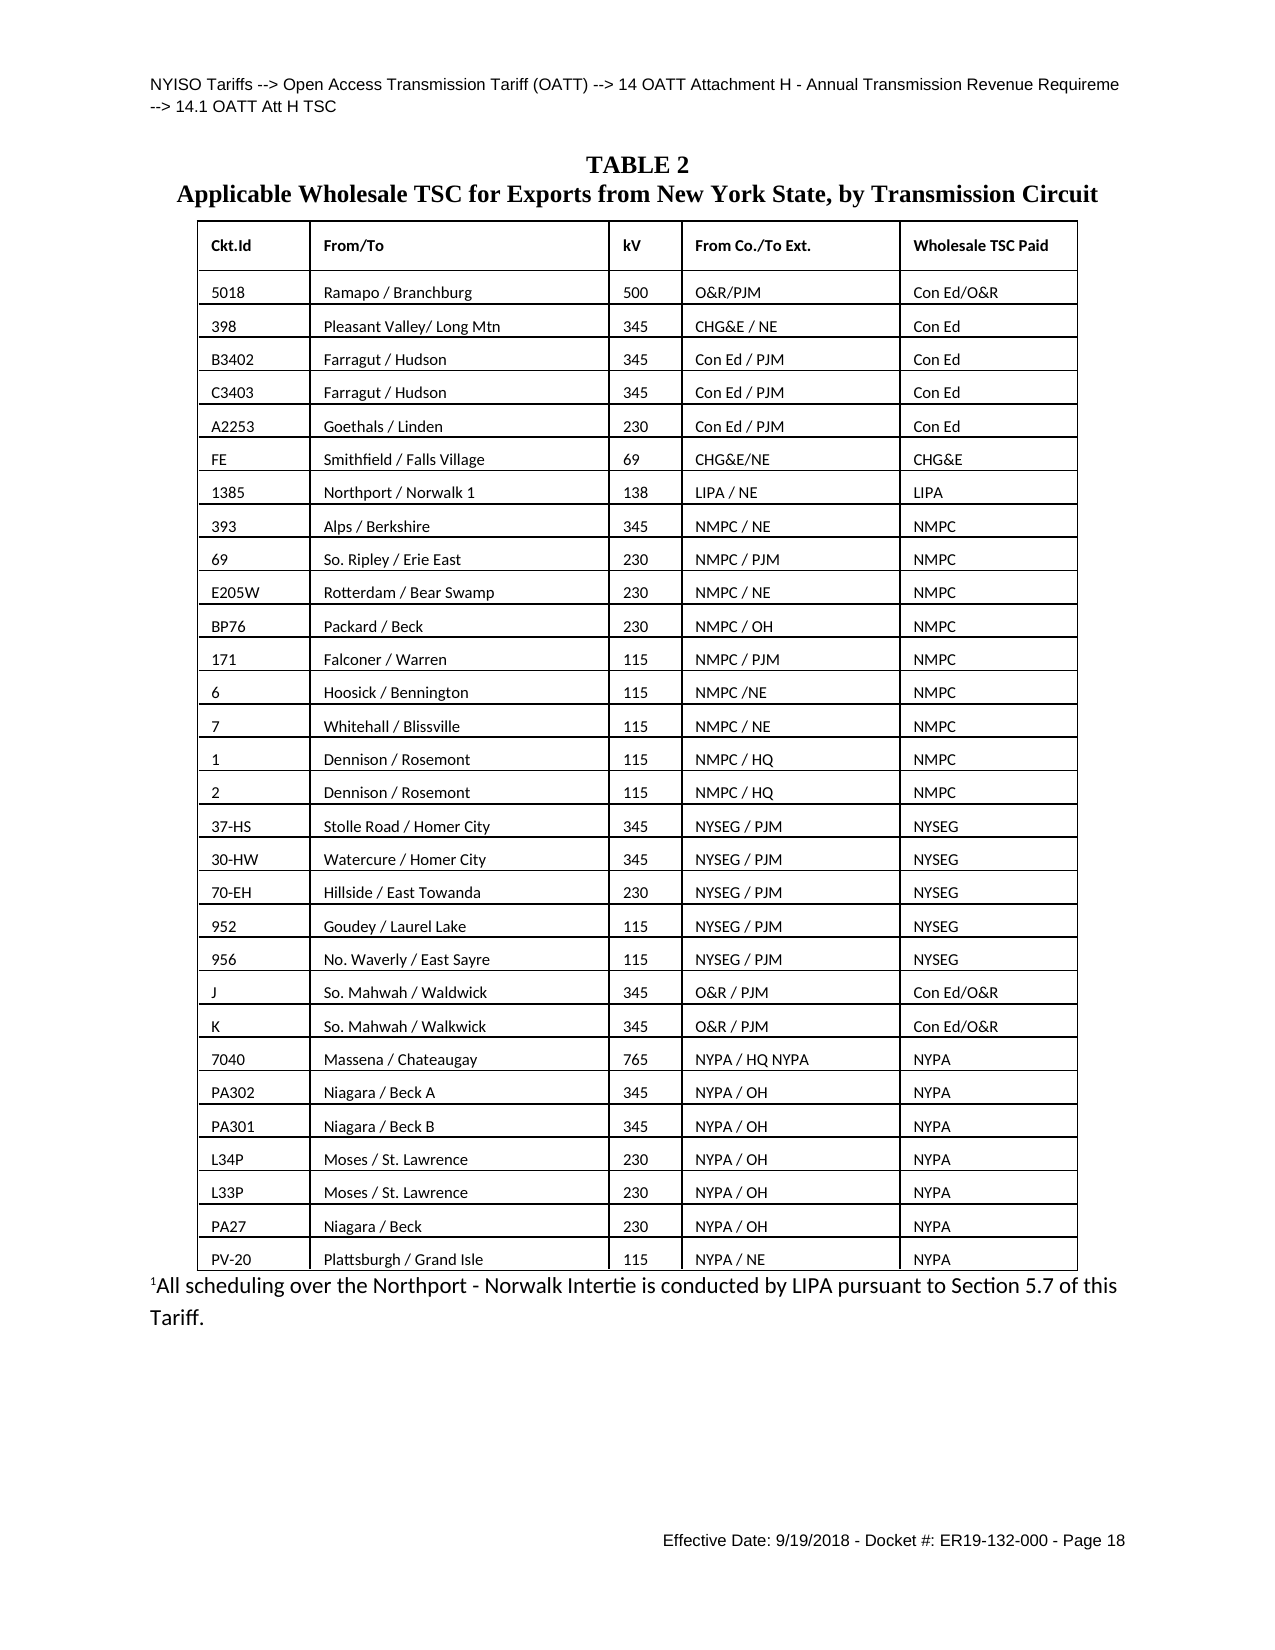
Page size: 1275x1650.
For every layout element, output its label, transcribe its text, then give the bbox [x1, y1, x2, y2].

table_cell NMPC [901, 771, 1077, 803]
table_cell Con Ed [901, 305, 1077, 336]
table_cell Pleasant Valley/ Long Mtn [311, 305, 608, 336]
table_cell NYPA / OH [683, 1205, 899, 1236]
table_cell Con Ed/O&R [901, 271, 1077, 303]
table_cell 5018 [198, 271, 309, 303]
table_cell Goudey / Laurel Lake [311, 905, 608, 936]
table_cell PV-20 [198, 1237, 309, 1269]
table_cell NMPC / HQ [683, 771, 899, 803]
table_cell Packard / Beck [311, 605, 608, 636]
table_cell NMPC / NE [683, 505, 899, 536]
table_cell NYSEG / PJM [683, 871, 899, 903]
table_cell NYPA [901, 1071, 1077, 1103]
table_cell 7040 [198, 1037, 309, 1069]
table_cell NMPC /NE [683, 671, 899, 703]
table_cell B3402 [198, 337, 309, 369]
table_cell NYPA [901, 1171, 1077, 1203]
table_cell 230 [610, 871, 681, 903]
table_cell A2253 [198, 404, 309, 436]
table_cell Niagara / Beck A [311, 1071, 608, 1103]
table_cell NMPC / NE [683, 705, 899, 736]
table_cell 345 [610, 1071, 681, 1103]
table_cell No. Waverly / East Sayre [311, 938, 608, 969]
table_cell O&R / PJM [683, 971, 899, 1003]
table_cell 230 [610, 538, 681, 569]
table_cell 345 [610, 1105, 681, 1136]
table_cell 115 [610, 1238, 681, 1269]
table_cell PA301 [198, 1104, 309, 1136]
table_cell NMPC [901, 571, 1077, 603]
table_cell 230 [610, 1171, 681, 1203]
table_cell NYSEG / PJM [683, 938, 899, 969]
table_cell 230 [610, 1138, 681, 1169]
table_cell 30-HW [198, 837, 309, 869]
table_cell 500 [610, 271, 681, 303]
table_cell Con Ed [901, 405, 1077, 436]
table_cell 6 [198, 671, 309, 703]
table_cell NMPC / HQ [683, 738, 899, 769]
table_cell Ramapo / Branchburg [311, 271, 608, 303]
table_cell CHG&E/NE [683, 438, 899, 469]
table_cell Goethals / Linden [311, 405, 608, 436]
table_cell Con Ed / PJM [683, 371, 899, 403]
table_cell NMPC / OH [683, 605, 899, 636]
table_cell 345 [610, 338, 681, 369]
table_cell 69 [610, 438, 681, 469]
table_cell NYPA [901, 1105, 1077, 1136]
table_cell Smithfield / Falls Village [311, 438, 608, 469]
table_cell So. Mahwah / Waldwick [311, 971, 608, 1003]
table_cell C3403 [198, 371, 309, 403]
table_cell NYPA [901, 1238, 1077, 1269]
table_cell Massena / Chateaugay [311, 1038, 608, 1069]
table_cell NYSEG / PJM [683, 838, 899, 869]
table_cell NMPC [901, 705, 1077, 736]
table_cell NYSEG [901, 871, 1077, 903]
table_cell 115 [610, 738, 681, 769]
table_cell 115 [610, 771, 681, 803]
table_cell Hillside / East Towanda [311, 871, 608, 903]
table_cell 115 [610, 938, 681, 969]
table_cell Moses / St. Lawrence [311, 1171, 608, 1203]
text TABLE 2 Applicable Wholesale TSC for Exports from New York State, by Transmission Circuit [150, 150, 1125, 207]
table_cell Dennison / Rosemont [311, 738, 608, 769]
table_cell L33P [198, 1171, 309, 1203]
table_cell NYPA / OH [683, 1171, 899, 1203]
table_cell LIPA [901, 471, 1077, 503]
text 1 All scheduling over the Northport - Norwalk Intertie is conducted by LIPA pursuant to Section 5.7 of this Tariff. [150, 1271, 1125, 1331]
table_cell K [198, 1004, 309, 1036]
table_cell NYPA [901, 1205, 1077, 1236]
table_cell 138 [610, 471, 681, 503]
table_cell NYSEG / PJM [683, 805, 899, 836]
table_cell NYPA / NE [683, 1238, 899, 1269]
table_cell 230 [610, 1205, 681, 1236]
table_header Ckt.Id [198, 222, 309, 269]
table_cell NMPC / NE [683, 571, 899, 603]
table_cell FE [198, 437, 309, 469]
table_cell BP76 [198, 604, 309, 636]
table_cell 230 [610, 571, 681, 603]
table_cell Alps / Berkshire [311, 505, 608, 536]
table_cell Plattsburgh / Grand Isle [311, 1238, 608, 1269]
table_cell NYSEG [901, 805, 1077, 836]
table_cell NYPA / HQ NYPA [683, 1038, 899, 1069]
table_cell NYPA / OH [683, 1071, 899, 1103]
table_header kV [610, 222, 681, 269]
table_cell 345 [610, 371, 681, 403]
table_cell 345 [610, 971, 681, 1003]
table_cell NYSEG [901, 938, 1077, 969]
table_cell 345 [610, 1005, 681, 1036]
table_cell 952 [198, 904, 309, 936]
table_cell 345 [610, 838, 681, 869]
table_cell E205W [198, 571, 309, 603]
table_header Wholesale TSC Paid [901, 222, 1077, 269]
table_cell NMPC [901, 605, 1077, 636]
table_cell So. Ripley / Erie East [311, 538, 608, 569]
table_cell NMPC / PJM [683, 538, 899, 569]
table_header From Co./To Ext. [683, 222, 899, 269]
table_cell 1385 [198, 471, 309, 503]
table_cell 345 [610, 505, 681, 536]
table_cell NMPC [901, 671, 1077, 703]
table_cell NMPC [901, 738, 1077, 769]
table_cell NYPA [901, 1038, 1077, 1069]
table_cell Watercure / Homer City [311, 838, 608, 869]
table_cell 956 [198, 937, 309, 969]
table_cell NMPC / PJM [683, 638, 899, 669]
table_cell 115 [610, 638, 681, 669]
table_cell 37-HS [198, 804, 309, 836]
table_cell NYPA / OH [683, 1105, 899, 1136]
table_cell 1 [198, 737, 309, 769]
table_cell Dennison / Rosemont [311, 771, 608, 803]
table_cell So. Mahwah / Walkwick [311, 1005, 608, 1036]
table_cell Hoosick / Bennington [311, 671, 608, 703]
table_cell Niagara / Beck [311, 1205, 608, 1236]
table_cell 230 [610, 405, 681, 436]
table_cell L34P [198, 1137, 309, 1169]
table_cell Niagara / Beck B [311, 1105, 608, 1136]
table_cell 7 [198, 704, 309, 736]
table_cell NMPC [901, 638, 1077, 669]
table_cell LIPA / NE [683, 471, 899, 503]
table_cell NMPC [901, 538, 1077, 569]
table_cell 345 [610, 305, 681, 336]
table_cell Rotterdam / Bear Swamp [311, 571, 608, 603]
table_cell CHG&E [901, 438, 1077, 469]
table_cell NYPA [901, 1138, 1077, 1169]
table_cell Whitehall / Blissville [311, 705, 608, 736]
table_cell Stolle Road / Homer City [311, 805, 608, 836]
table_cell O&R / PJM [683, 1005, 899, 1036]
table_cell Northport / Norwalk 1 [311, 471, 608, 503]
table_cell Con Ed [901, 338, 1077, 369]
table_header From/To [311, 222, 608, 269]
table_cell NYPA / OH [683, 1138, 899, 1169]
table_cell PA27 [198, 1204, 309, 1236]
table_cell 398 [198, 304, 309, 336]
table_cell 69 [198, 537, 309, 569]
table_cell Farragut / Hudson [311, 338, 608, 369]
table_cell 765 [610, 1038, 681, 1069]
table_cell Moses / St. Lawrence [311, 1138, 608, 1169]
table_cell 393 [198, 504, 309, 536]
table_cell PA302 [198, 1071, 309, 1103]
table_cell CHG&E / NE [683, 305, 899, 336]
table_cell Con Ed/O&R [901, 971, 1077, 1003]
table_cell Con Ed/O&R [901, 1005, 1077, 1036]
table_cell 115 [610, 671, 681, 703]
table_cell J [198, 971, 309, 1003]
table_cell 230 [610, 605, 681, 636]
table_cell 115 [610, 705, 681, 736]
table_cell Con Ed [901, 371, 1077, 403]
table_cell NMPC [901, 505, 1077, 536]
table_cell 2 [198, 771, 309, 803]
table_cell Con Ed / PJM [683, 405, 899, 436]
table_cell NYSEG [901, 838, 1077, 869]
table_cell 115 [610, 905, 681, 936]
table_cell O&R/PJM [683, 271, 899, 303]
table_cell Falconer / Warren [311, 638, 608, 669]
table_cell 345 [610, 805, 681, 836]
table_cell NYSEG [901, 905, 1077, 936]
table_cell 171 [198, 637, 309, 669]
table_cell Farragut / Hudson [311, 371, 608, 403]
table_cell NYSEG / PJM [683, 905, 899, 936]
table_cell Con Ed / PJM [683, 338, 899, 369]
table_cell 70-EH [198, 871, 309, 903]
